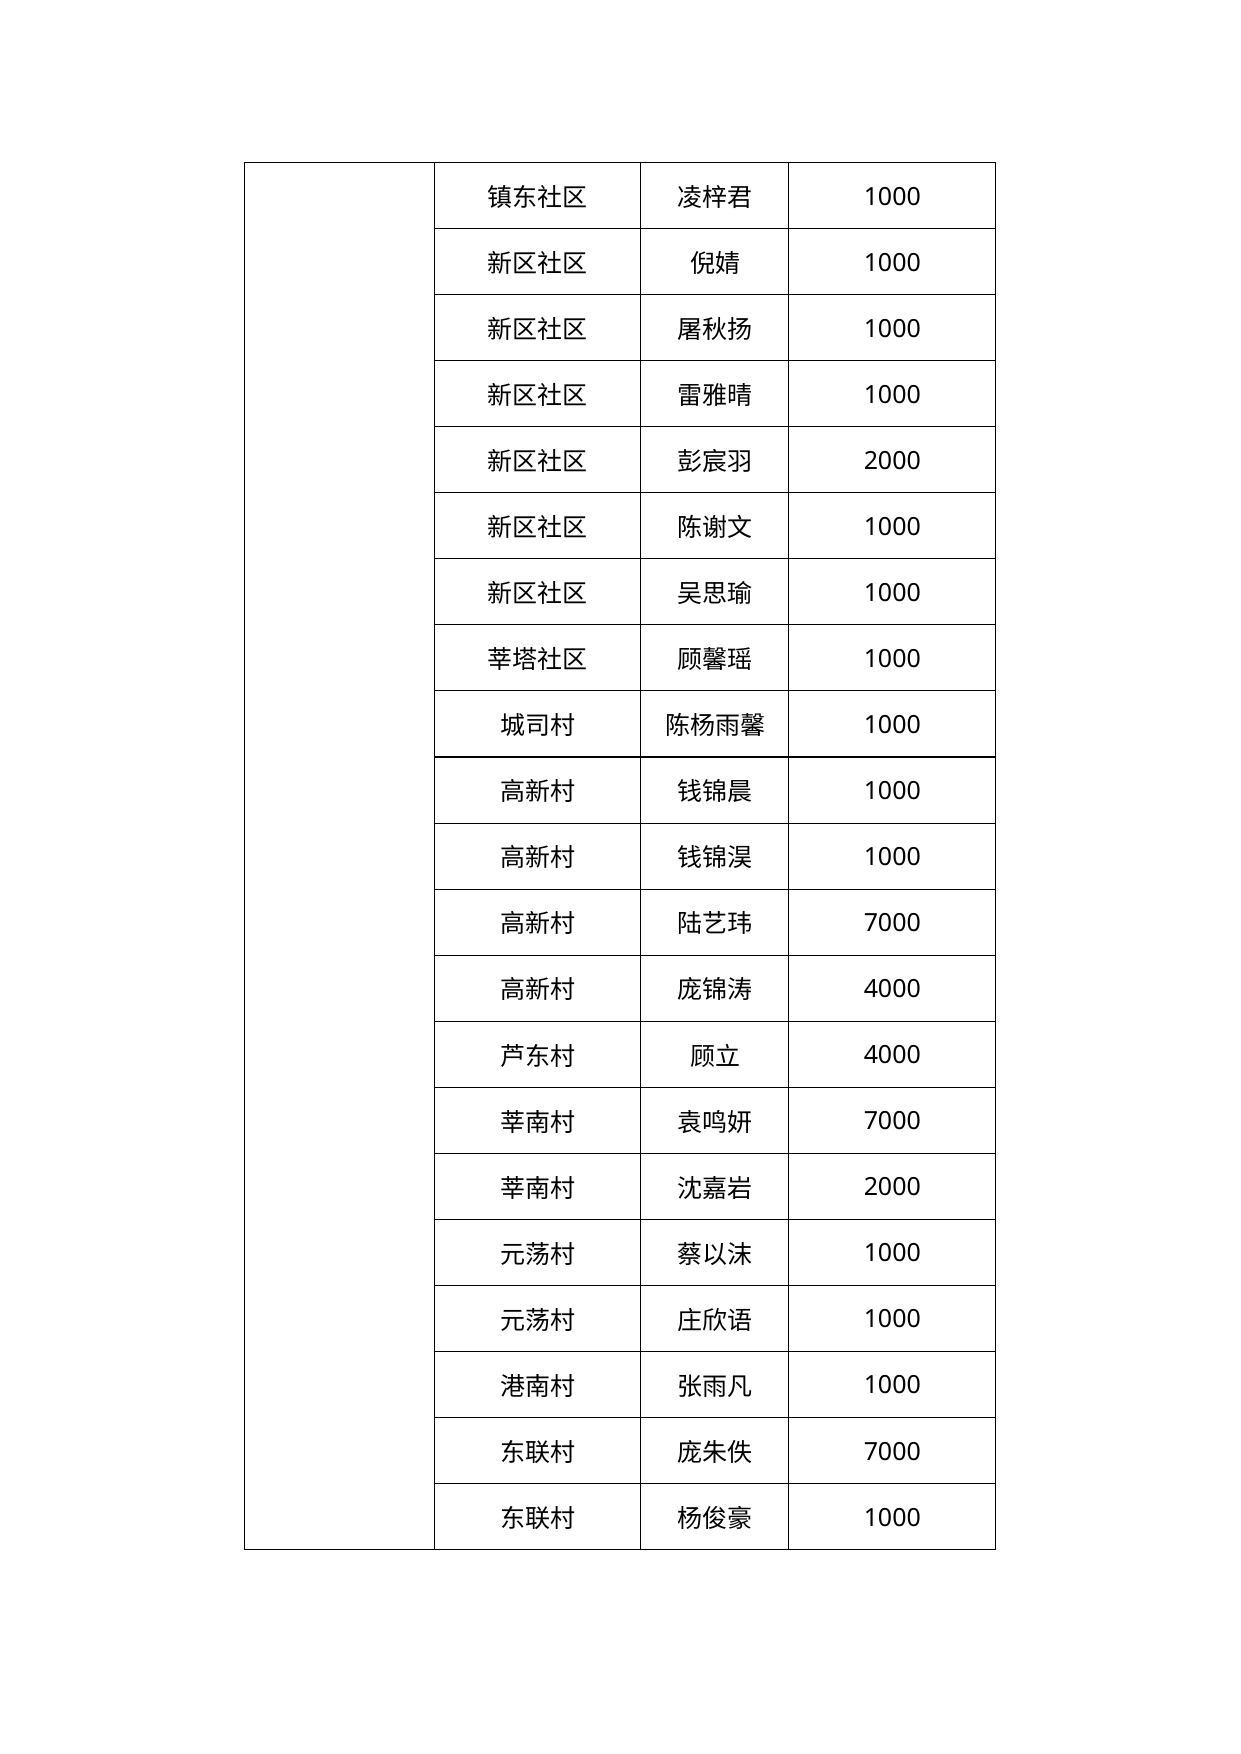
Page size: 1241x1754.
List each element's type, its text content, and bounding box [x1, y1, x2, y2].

table_cell 雷雅晴 [641, 361, 788, 426]
table_cell 莘南村 [435, 1088, 640, 1153]
table_cell 1000 [789, 1484, 995, 1549]
table_cell 顾立 [641, 1022, 788, 1087]
table_cell 新区社区 [435, 295, 640, 360]
table_cell 庞锦涛 [641, 956, 788, 1021]
table_cell 庄欣语 [641, 1286, 788, 1351]
table_cell 新区社区 [435, 493, 640, 558]
table_cell 陈谢文 [641, 493, 788, 558]
table_cell 凌梓君 [641, 163, 788, 228]
table_cell 杨俊豪 [641, 1484, 788, 1549]
table_cell 顾馨瑶 [641, 625, 788, 690]
table_cell 1000 [789, 1352, 995, 1417]
table_cell 1000 [789, 691, 995, 756]
table_cell 元荡村 [435, 1220, 640, 1285]
table_cell 7000 [789, 890, 995, 954]
table_cell 1000 [789, 163, 995, 228]
table_cell 1000 [789, 1286, 995, 1351]
table_cell 2000 [789, 427, 995, 492]
table_cell 新区社区 [435, 427, 640, 492]
table_cell 1000 [789, 361, 995, 426]
table_cell 1000 [789, 758, 995, 822]
table_cell 钱锦晨 [641, 758, 788, 822]
table_cell 钱锦淏 [641, 824, 788, 888]
table_cell 沈嘉岩 [641, 1154, 788, 1219]
table_cell 高新村 [435, 824, 640, 888]
table_cell 2000 [789, 1154, 995, 1219]
table_cell 元荡村 [435, 1286, 640, 1351]
table_cell 张雨凡 [641, 1352, 788, 1417]
table_cell 庞朱佚 [641, 1418, 788, 1483]
table_cell 港南村 [435, 1352, 640, 1417]
table_cell 袁鸣妍 [641, 1088, 788, 1153]
table_cell 莘塔社区 [435, 625, 640, 690]
table_cell 城司村 [435, 691, 640, 756]
table_cell 1000 [789, 493, 995, 558]
table_cell 新区社区 [435, 559, 640, 624]
table_cell 高新村 [435, 956, 640, 1021]
table_cell 1000 [789, 625, 995, 690]
table_cell 陆艺玮 [641, 890, 788, 954]
table_cell 高新村 [435, 758, 640, 822]
table_cell 莘南村 [435, 1154, 640, 1219]
table_cell 芦东村 [435, 1022, 640, 1087]
table_cell 镇东社区 [435, 163, 640, 228]
table_cell 高新村 [435, 890, 640, 954]
table_cell 屠秋扬 [641, 295, 788, 360]
table_cell 1000 [789, 229, 995, 294]
table_cell 倪婧 [641, 229, 788, 294]
table_cell 1000 [789, 295, 995, 360]
table_cell 1000 [789, 559, 995, 624]
table_cell 蔡以沫 [641, 1220, 788, 1285]
table_cell 1000 [789, 824, 995, 888]
table_cell 彭宸羽 [641, 427, 788, 492]
table_cell 4000 [789, 1022, 995, 1087]
table_cell 东联村 [435, 1484, 640, 1549]
table_cell 东联村 [435, 1418, 640, 1483]
table_cell 7000 [789, 1418, 995, 1483]
table_cell 新区社区 [435, 361, 640, 426]
table_cell 吴思瑜 [641, 559, 788, 624]
table_cell 1000 [789, 1220, 995, 1285]
table_cell 4000 [789, 956, 995, 1021]
table_cell 新区社区 [435, 229, 640, 294]
table_cell 7000 [789, 1088, 995, 1153]
table_cell 陈杨雨馨 [641, 691, 788, 756]
